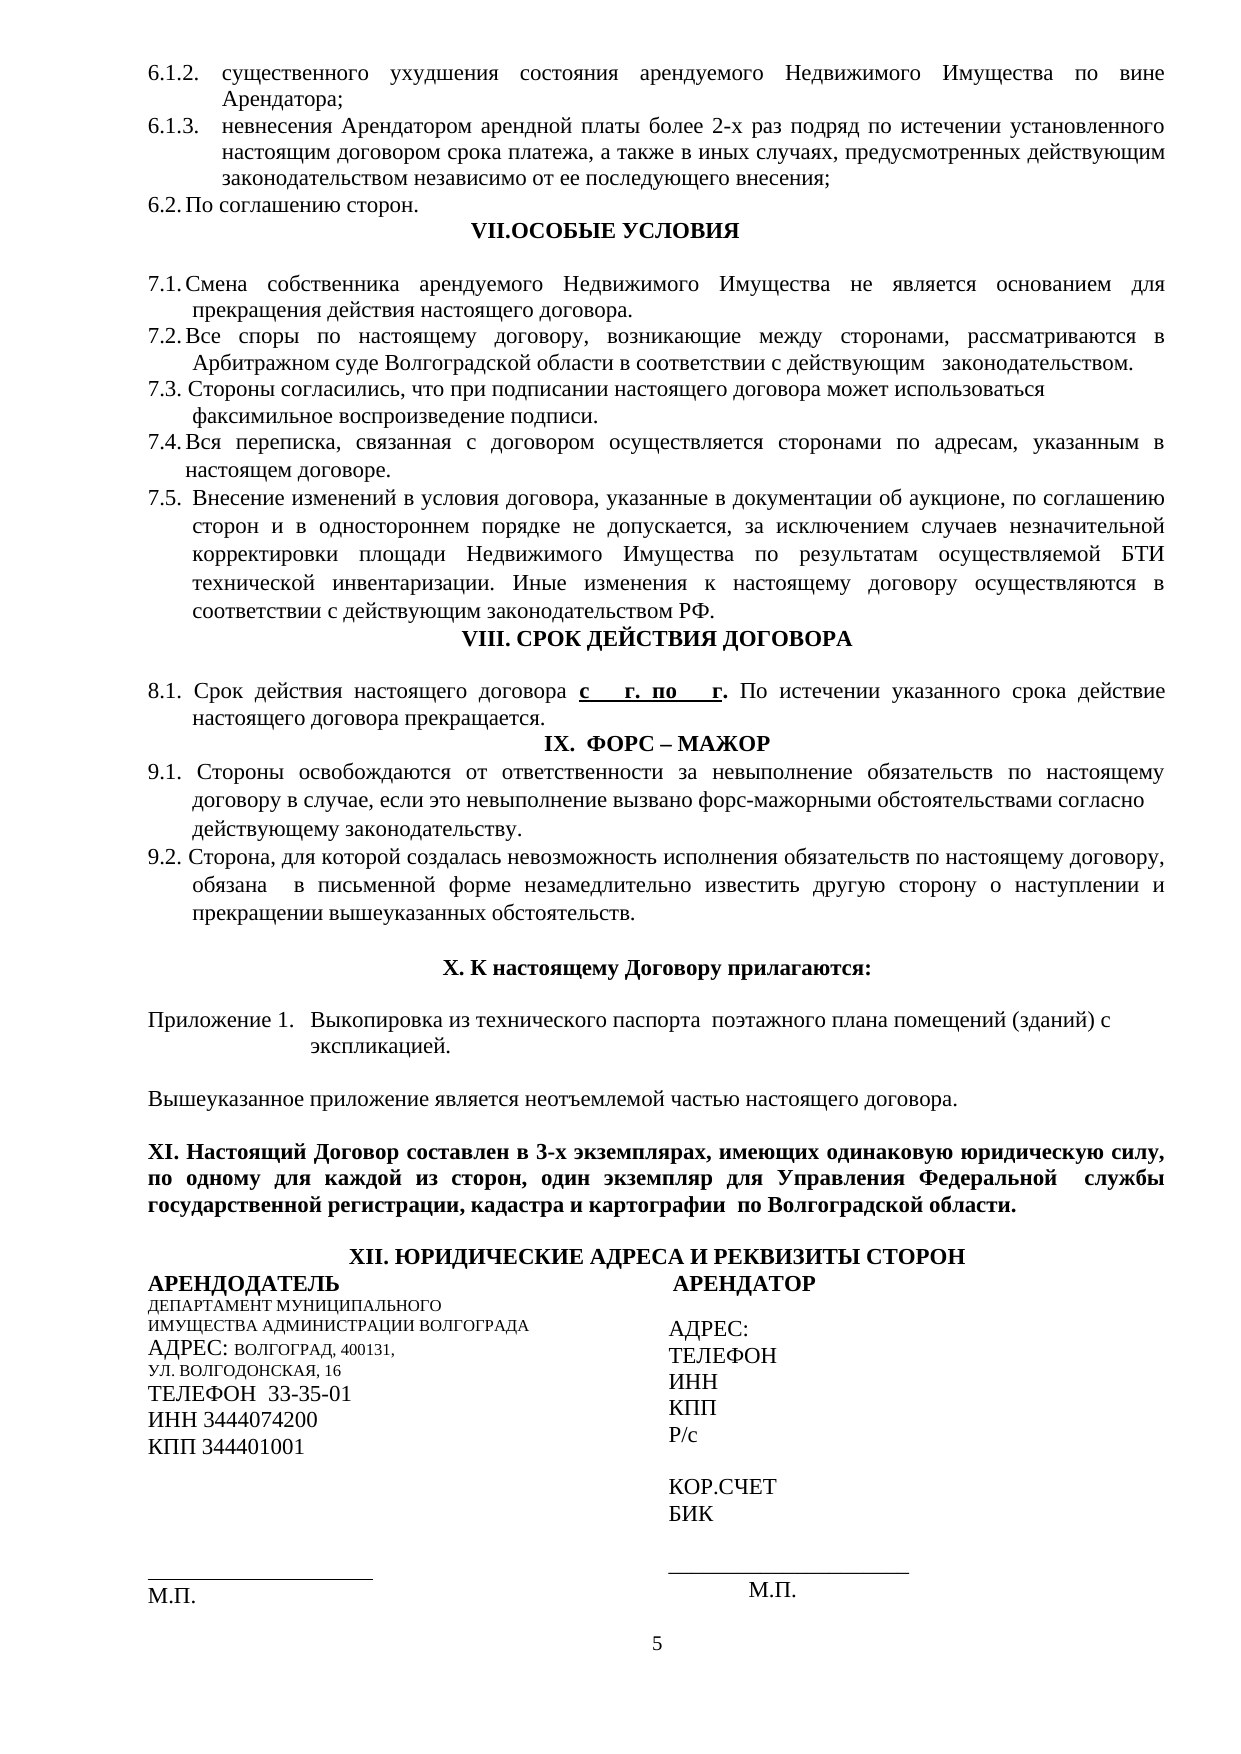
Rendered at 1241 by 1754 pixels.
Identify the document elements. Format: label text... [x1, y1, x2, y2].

text 7.3. Стороны согласились, что при подписании настоящего договора может использоваться [148, 375, 1166, 402]
text АРЕНДОДАТЕЛЬ АРЕНДАТОР [148, 1270, 1166, 1296]
text Вышеуказанное приложение является неотъемлемой частью настоящего договора. [148, 1085, 1166, 1112]
text 8.1. Срок действия настоящего договора с г. по г. По истечении указанного срока действие настоящего договора прекращается. [148, 678, 1166, 730]
text 9.1. Стороны освобождаются от ответственности за невыполнение обязательств по настоящему договору в случае, если это невыполнение вызвано форс-мажорными обстоятельствами согласно [148, 758, 1166, 813]
text IX. Форс – мажор [148, 730, 1166, 757]
list Вся переписка, связанная с договором осуществляется сторонами по адресам, указанным в настоящем договоре. [148, 428, 1166, 482]
text действующему законодательству. [148, 815, 1166, 841]
table_header Адрес: Телефон ИНН КПП Р/с Кор.счет БИК _____________________ М.П. [657, 1296, 1178, 1608]
text ХII. ЮРИДИЧЕСКИЕ АДРЕСА И РЕКВИЗИТЫ СТОРОН [148, 1243, 1166, 1270]
list По соглашению сторон. [148, 191, 1166, 217]
text Приложение 1. Выкопировка из технического паспорта поэтажного плана помещений (зданий) с [148, 1006, 1166, 1033]
text VIII. СРОК ДЕЙСТВИЯ ДОГОВОРА [148, 625, 1166, 651]
text 7.5. Внесение изменений в условия договора, указанные в документации об аукционе, по соглашению сторон и в одностороннем порядке не допускается, за исключением случаев незначительной корректировки площади Недвижимого Имущества по результатам осуществляемой БТИ технической инвентаризации. Иные изменения к настоящему договору осуществляются в соответствии с действующим законодательством РФ. [148, 484, 1166, 623]
text VII.ОСОБЫЕ УСЛОВИЯ [373, 217, 1166, 243]
table_header Департамент муниципального имущества администрации Волгограда Адрес: Волгоград, 400131, ул. Волгодонская, 16 Телефон 33-35-01 ИНН 3444074200 КПП 344401001 М.П. [136, 1296, 657, 1608]
text факсимильное воспроизведение подписи. [148, 402, 1166, 428]
list Все споры по настоящему договору, возникающие между сторонами, рассматриваются в Арбитражном суде Волгоградской области в соответствии с действующим законодательством. [148, 323, 1166, 375]
text 9.2. Сторона, для которой создалась невозможность исполнения обязательств по настоящему договору, обязана в письменной форме незамедлительно известить другую сторону о наступлении и прекращении вышеуказанных обстоятельств. [148, 843, 1166, 925]
text X. К настоящему Договору прилагаются: [148, 953, 1166, 980]
text экспликацией. [148, 1033, 1166, 1059]
text XI. Настоящий Договор составлен в 3-х экземплярах, имеющих одинаковую юридическую силу, по одному для каждой из сторон, один экземпляр для Управления Федеральной службы государственной регистрации, кадастра и картографии по Волгоградской области. [148, 1138, 1166, 1217]
list невнесения Арендатором арендной платы более 2-х раз подряд по истечении установленного настоящим договором срока платежа, а также в иных случаях, предусмотренных действующим законодательством независимо от ее последующего внесения; [148, 112, 1166, 191]
list существенного ухудшения состояния арендуемого Недвижимого Имущества по вине Арендатора; [148, 59, 1166, 112]
list Смена собственника арендуемого Недвижимого Имущества не является основанием для прекращения действия настоящего договора. [148, 270, 1166, 323]
